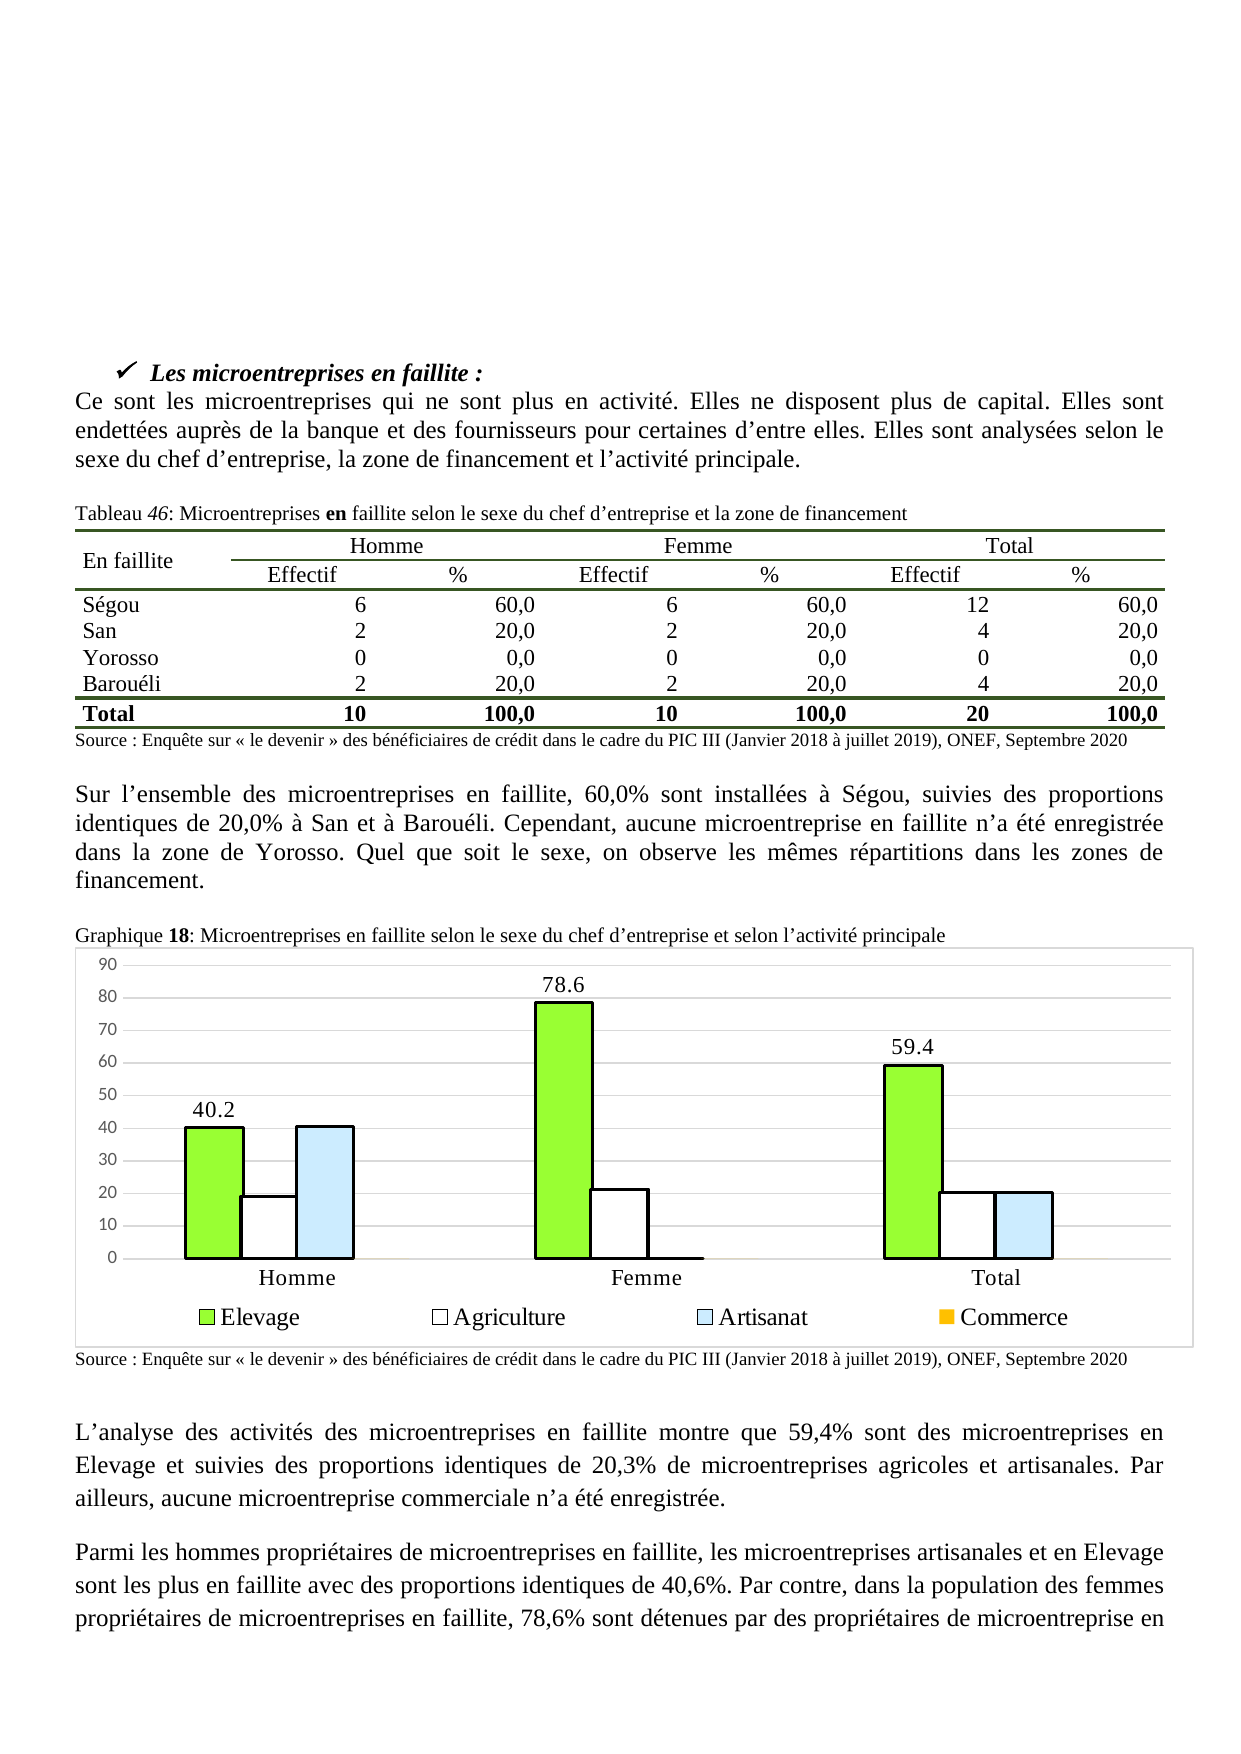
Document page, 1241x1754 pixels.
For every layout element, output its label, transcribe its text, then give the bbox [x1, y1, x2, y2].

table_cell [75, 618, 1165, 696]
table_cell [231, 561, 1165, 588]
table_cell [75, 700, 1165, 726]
text Ce sont les microentreprises qui ne sont plus en activité. Elles ne disposent plus de capital. Elles sont endettées auprès de la banque et des fournisseurs pour certaines d’entre elles. Elles sont analysées selon le sexe du chef d’entreprise, la zone de financement et l’activité principale. [75, 386, 1165, 473]
text Source : Enquête sur « le devenir » des bénéficiaires de crédit dans le cadre du PIC III (Janvier 2018 à juillet 2019), ONEF, Septembre 2020 [75, 729, 1165, 751]
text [75, 1537, 1165, 1632]
list Les microentreprises en faillite : [112, 358, 1165, 386]
text Source : Enquête sur « le devenir » des bénéficiaires de crédit dans le cadre du PIC III (Janvier 2018 à juillet 2019), ONEF, Septembre 2020 [75, 1348, 1165, 1369]
text Graphique 18: Microentreprises en faillite selon le sexe du chef d’entreprise et selon l’activité principale [75, 923, 1165, 947]
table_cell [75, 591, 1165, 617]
text Sur l’ensemble des microentreprises en faillite, 60,0% sont installées à Ségou, suivies des proportions identiques de 20,0% à San et à Barouéli. Cependant, aucune microentreprise en faillite n’a été enregistrée dans la zone de Yorosso. Quel que soit le sexe, on observe les mêmes répartitions dans les zones de financement. [75, 779, 1165, 894]
text L’analyse des activités des microentreprises en faillite montre que 59,4% sont des microentreprises en Elevage et suivies des proportions identiques de 20,3% de microentreprises agricoles et artisanales. Par ailleurs, aucune microentreprise commerciale n’a été enregistrée. [75, 1417, 1165, 1512]
text Tableau 46: Microentreprises en faillite selon le sexe du chef d’entreprise et la zone de financement [75, 501, 1165, 525]
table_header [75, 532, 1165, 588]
